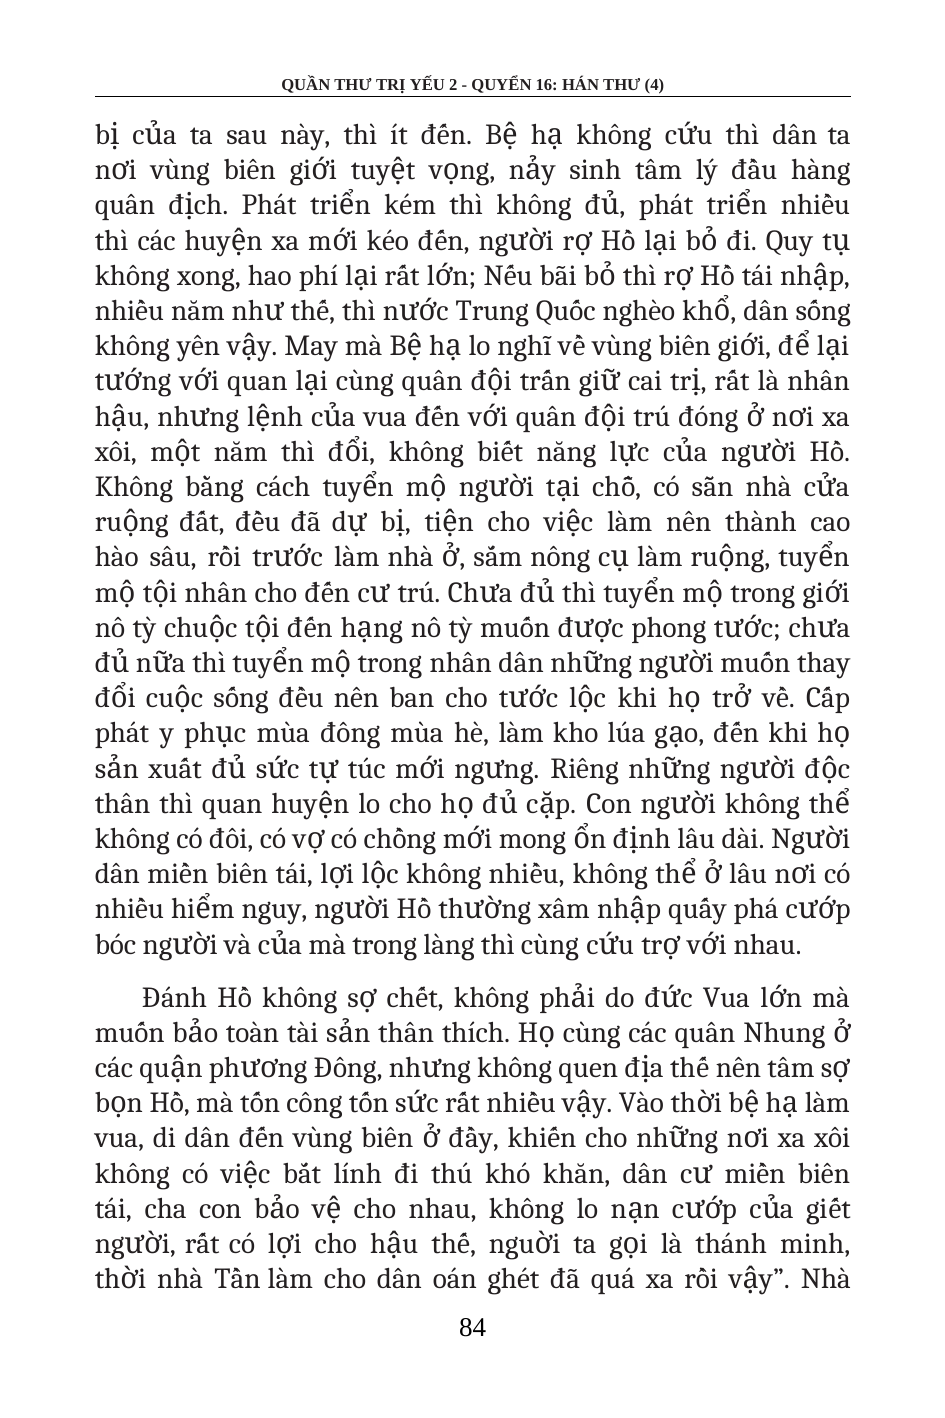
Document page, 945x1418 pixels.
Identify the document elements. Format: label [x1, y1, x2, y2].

text [94, 981, 851, 1296]
text [94, 118, 851, 961]
